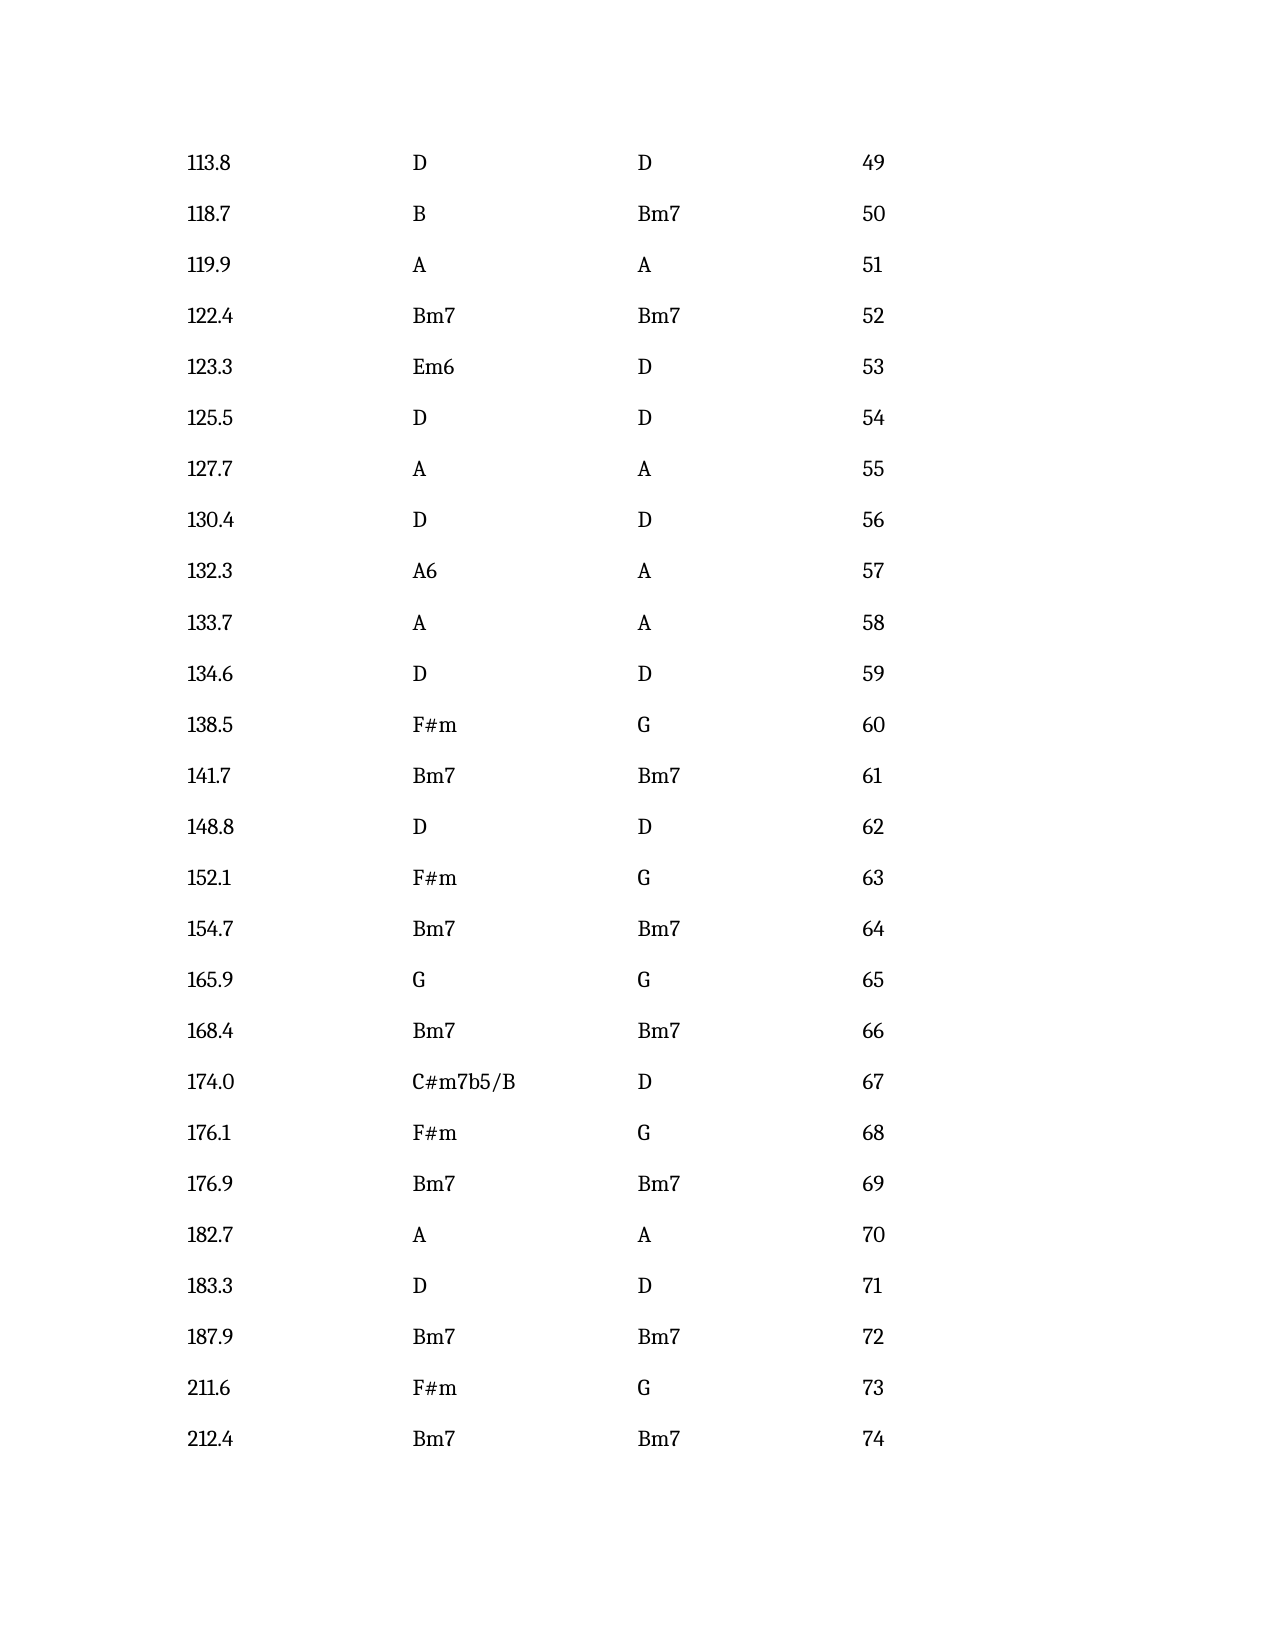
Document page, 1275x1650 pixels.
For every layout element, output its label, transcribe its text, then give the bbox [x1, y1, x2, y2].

table_cell D [626, 150, 851, 201]
table_cell A [626, 456, 851, 507]
table_cell 187.9 [176, 1324, 401, 1375]
table_cell 68 [851, 1120, 1076, 1171]
table_cell D [626, 660, 851, 711]
table_cell 134.6 [176, 660, 401, 711]
table_cell D [401, 405, 626, 456]
table_cell 49 [851, 150, 1076, 201]
table_cell G [626, 711, 851, 762]
table_cell 132.3 [176, 558, 401, 609]
table_cell 55 [851, 456, 1076, 507]
table_cell Bm7 [626, 763, 851, 813]
table_cell C#m7b5/B [401, 1069, 626, 1120]
table_cell 212.4 [176, 1426, 401, 1477]
table_cell F#m [401, 1375, 626, 1426]
table_cell A [401, 456, 626, 507]
table_cell B [401, 201, 626, 252]
table_cell 50 [851, 201, 1076, 252]
table_cell Bm7 [626, 201, 851, 252]
table_cell A [401, 609, 626, 660]
table_cell 53 [851, 354, 1076, 405]
table_cell 130.4 [176, 507, 401, 558]
table_cell D [401, 1273, 626, 1324]
table_cell Bm7 [401, 1426, 626, 1477]
table_cell 72 [851, 1324, 1076, 1375]
table_cell D [626, 1069, 851, 1120]
table_cell Bm7 [626, 1171, 851, 1222]
table_cell Bm7 [626, 1018, 851, 1069]
table_cell 62 [851, 814, 1076, 864]
table_cell D [401, 660, 626, 711]
table_cell Bm7 [626, 1426, 851, 1477]
table_cell G [626, 1375, 851, 1426]
table_cell Bm7 [401, 303, 626, 354]
table_cell A [626, 252, 851, 303]
table_cell 59 [851, 660, 1076, 711]
table_cell 73 [851, 1375, 1076, 1426]
table_cell D [626, 814, 851, 864]
table_cell 122.4 [176, 303, 401, 354]
table_cell 123.3 [176, 354, 401, 405]
table_cell 127.7 [176, 456, 401, 507]
table_cell 60 [851, 711, 1076, 762]
table_cell Bm7 [401, 916, 626, 967]
table_cell Em6 [401, 354, 626, 405]
table_cell 70 [851, 1222, 1076, 1273]
table_cell D [401, 507, 626, 558]
table_cell 119.9 [176, 252, 401, 303]
table_cell D [401, 814, 626, 864]
table_cell F#m [401, 865, 626, 916]
table_cell A [626, 1222, 851, 1273]
table_cell 141.7 [176, 763, 401, 813]
table_cell 118.7 [176, 201, 401, 252]
table_cell 154.7 [176, 916, 401, 967]
table_cell F#m [401, 1120, 626, 1171]
table_cell 148.8 [176, 814, 401, 864]
table_cell 69 [851, 1171, 1076, 1222]
table_cell 125.5 [176, 405, 401, 456]
table_cell 182.7 [176, 1222, 401, 1273]
table_cell Bm7 [401, 1018, 626, 1069]
table_cell 66 [851, 1018, 1076, 1069]
table_cell 113.8 [176, 150, 401, 201]
table_cell 152.1 [176, 865, 401, 916]
table_cell D [626, 507, 851, 558]
table_cell A [401, 252, 626, 303]
table_cell 168.4 [176, 1018, 401, 1069]
table_cell A [626, 558, 851, 609]
table_cell A [626, 609, 851, 660]
table_cell 71 [851, 1273, 1076, 1324]
table_cell G [401, 967, 626, 1018]
table_cell 211.6 [176, 1375, 401, 1426]
table_cell 58 [851, 609, 1076, 660]
table_cell 51 [851, 252, 1076, 303]
table_cell D [401, 150, 626, 201]
table_cell Bm7 [626, 916, 851, 967]
table_cell A [401, 1222, 626, 1273]
table_cell 67 [851, 1069, 1076, 1120]
table_cell G [626, 1120, 851, 1171]
table_cell 54 [851, 405, 1076, 456]
table_cell 183.3 [176, 1273, 401, 1324]
table_cell A6 [401, 558, 626, 609]
table_cell Bm7 [401, 1324, 626, 1375]
table_cell D [626, 354, 851, 405]
table_cell 74 [851, 1426, 1076, 1477]
table_cell 165.9 [176, 967, 401, 1018]
table_cell D [626, 405, 851, 456]
table_cell 176.1 [176, 1120, 401, 1171]
table_cell 61 [851, 763, 1076, 813]
table_cell 52 [851, 303, 1076, 354]
table_cell Bm7 [626, 303, 851, 354]
table_cell Bm7 [401, 1171, 626, 1222]
table_cell 138.5 [176, 711, 401, 762]
table_cell 174.0 [176, 1069, 401, 1120]
table_cell G [626, 967, 851, 1018]
table_cell 133.7 [176, 609, 401, 660]
table_cell G [626, 865, 851, 916]
table_cell 65 [851, 967, 1076, 1018]
table_cell 64 [851, 916, 1076, 967]
table_cell 56 [851, 507, 1076, 558]
table_cell D [626, 1273, 851, 1324]
table_cell Bm7 [626, 1324, 851, 1375]
table_cell 63 [851, 865, 1076, 916]
table_cell 57 [851, 558, 1076, 609]
table_cell F#m [401, 711, 626, 762]
table_cell Bm7 [401, 763, 626, 813]
table_cell 176.9 [176, 1171, 401, 1222]
